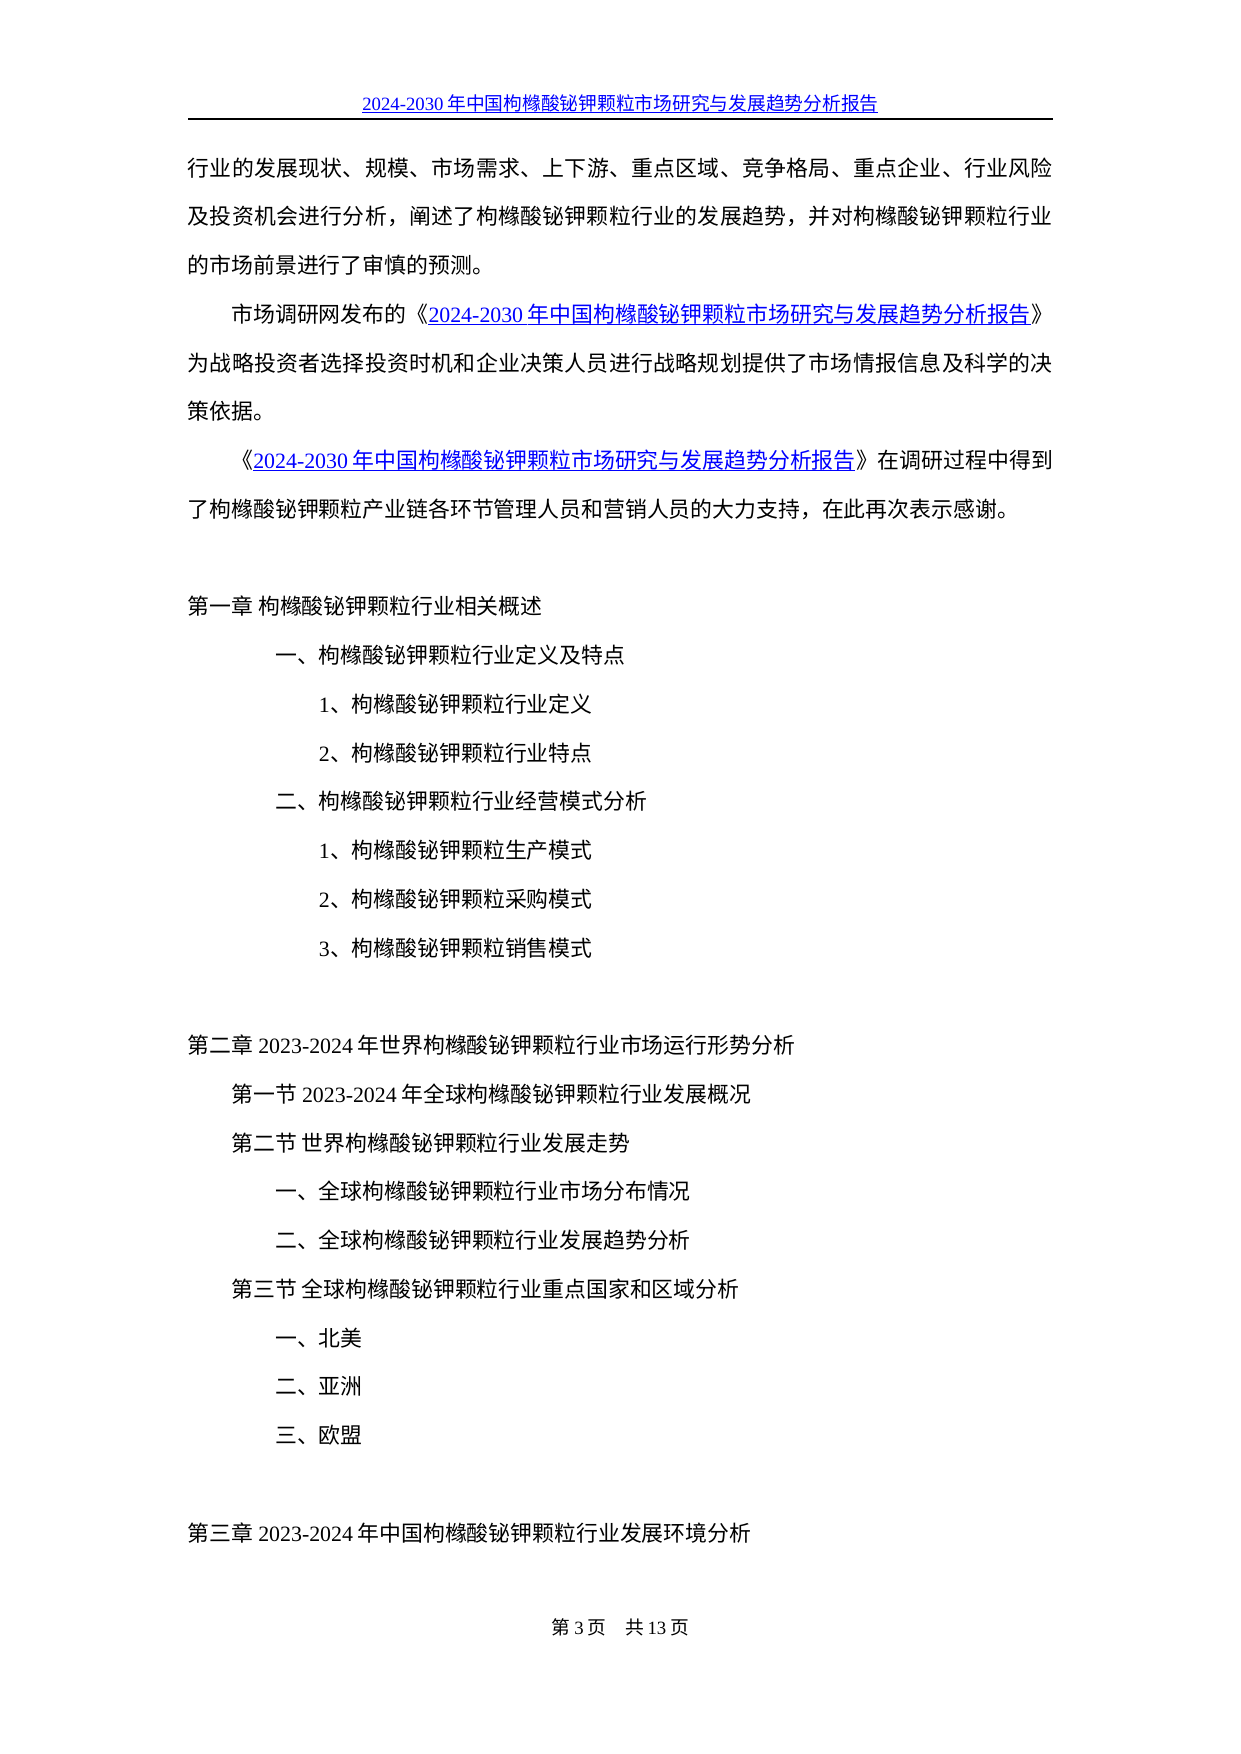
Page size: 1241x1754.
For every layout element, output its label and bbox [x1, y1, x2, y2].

text [187, 150, 1053, 1548]
